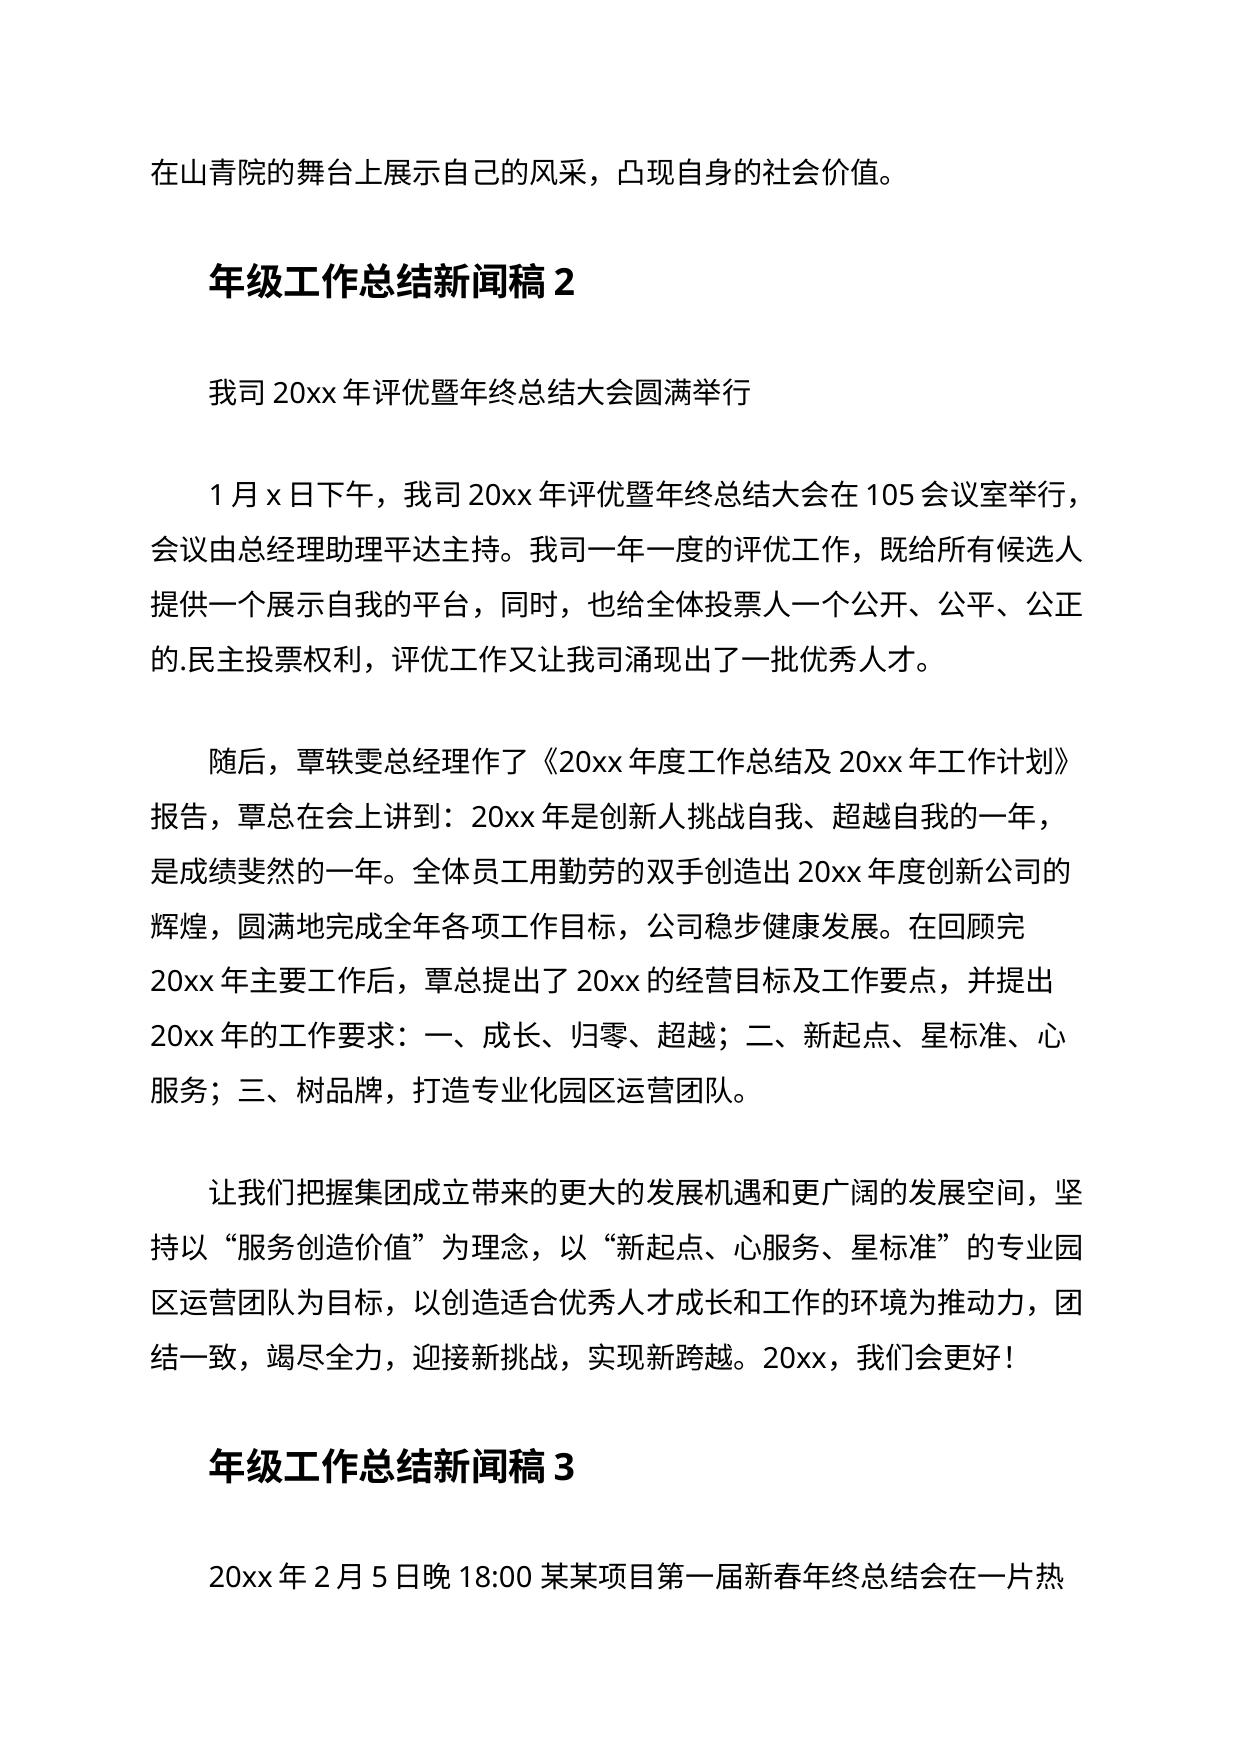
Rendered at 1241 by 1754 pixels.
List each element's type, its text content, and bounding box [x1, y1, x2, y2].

text 我司20xx年评优暨年终总结大会圆满举行 [150, 369, 1090, 412]
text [150, 150, 1090, 192]
text 年级工作总结新闻稿2 [150, 252, 1090, 306]
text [150, 1554, 1090, 1596]
text 年级工作总结新闻稿3 [150, 1436, 1090, 1491]
text 1月x日下午，我司20xx年评优暨年终总结大会在105会议室举行，会议由总经理助理平达主持。我司一年一度的评优工作，既给所有候选人提供一个展示自我的平台，同时，也给全体投票人一个公开、公平、公正的.民主投票权利，评优工作又让我司涌现出了一批优秀人才。 [150, 471, 1090, 678]
text 随后，覃轶雯总经理作了《20xx年度工作总结及20xx年工作计划》报告，覃总在会上讲到：20xx年是创新人挑战自我、超越自我的一年，是成绩斐然的一年。全体员工用勤劳的双手创造出20xx年度创新公司的辉煌，圆满地完成全年各项工作目标，公司稳步健康发展。在回顾完20xx年主要工作后，覃总提出了20xx的经营目标及工作要点，并提出20xx年的工作要求：一、成长、归零、超越；二、新起点、星标准、心服务；三、树品牌，打造专业化园区运营团队。 [150, 738, 1090, 1110]
text 让我们把握集团成立带来的更大的发展机遇和更广阔的发展空间，坚持以“服务创造价值”为理念，以“新起点、心服务、星标准”的专业园区运营团队为目标，以创造适合优秀人才成长和工作的环境为推动力，团结一致，竭尽全力，迎接新挑战，实现新跨越。20xx，我们会更好！ [150, 1170, 1090, 1377]
